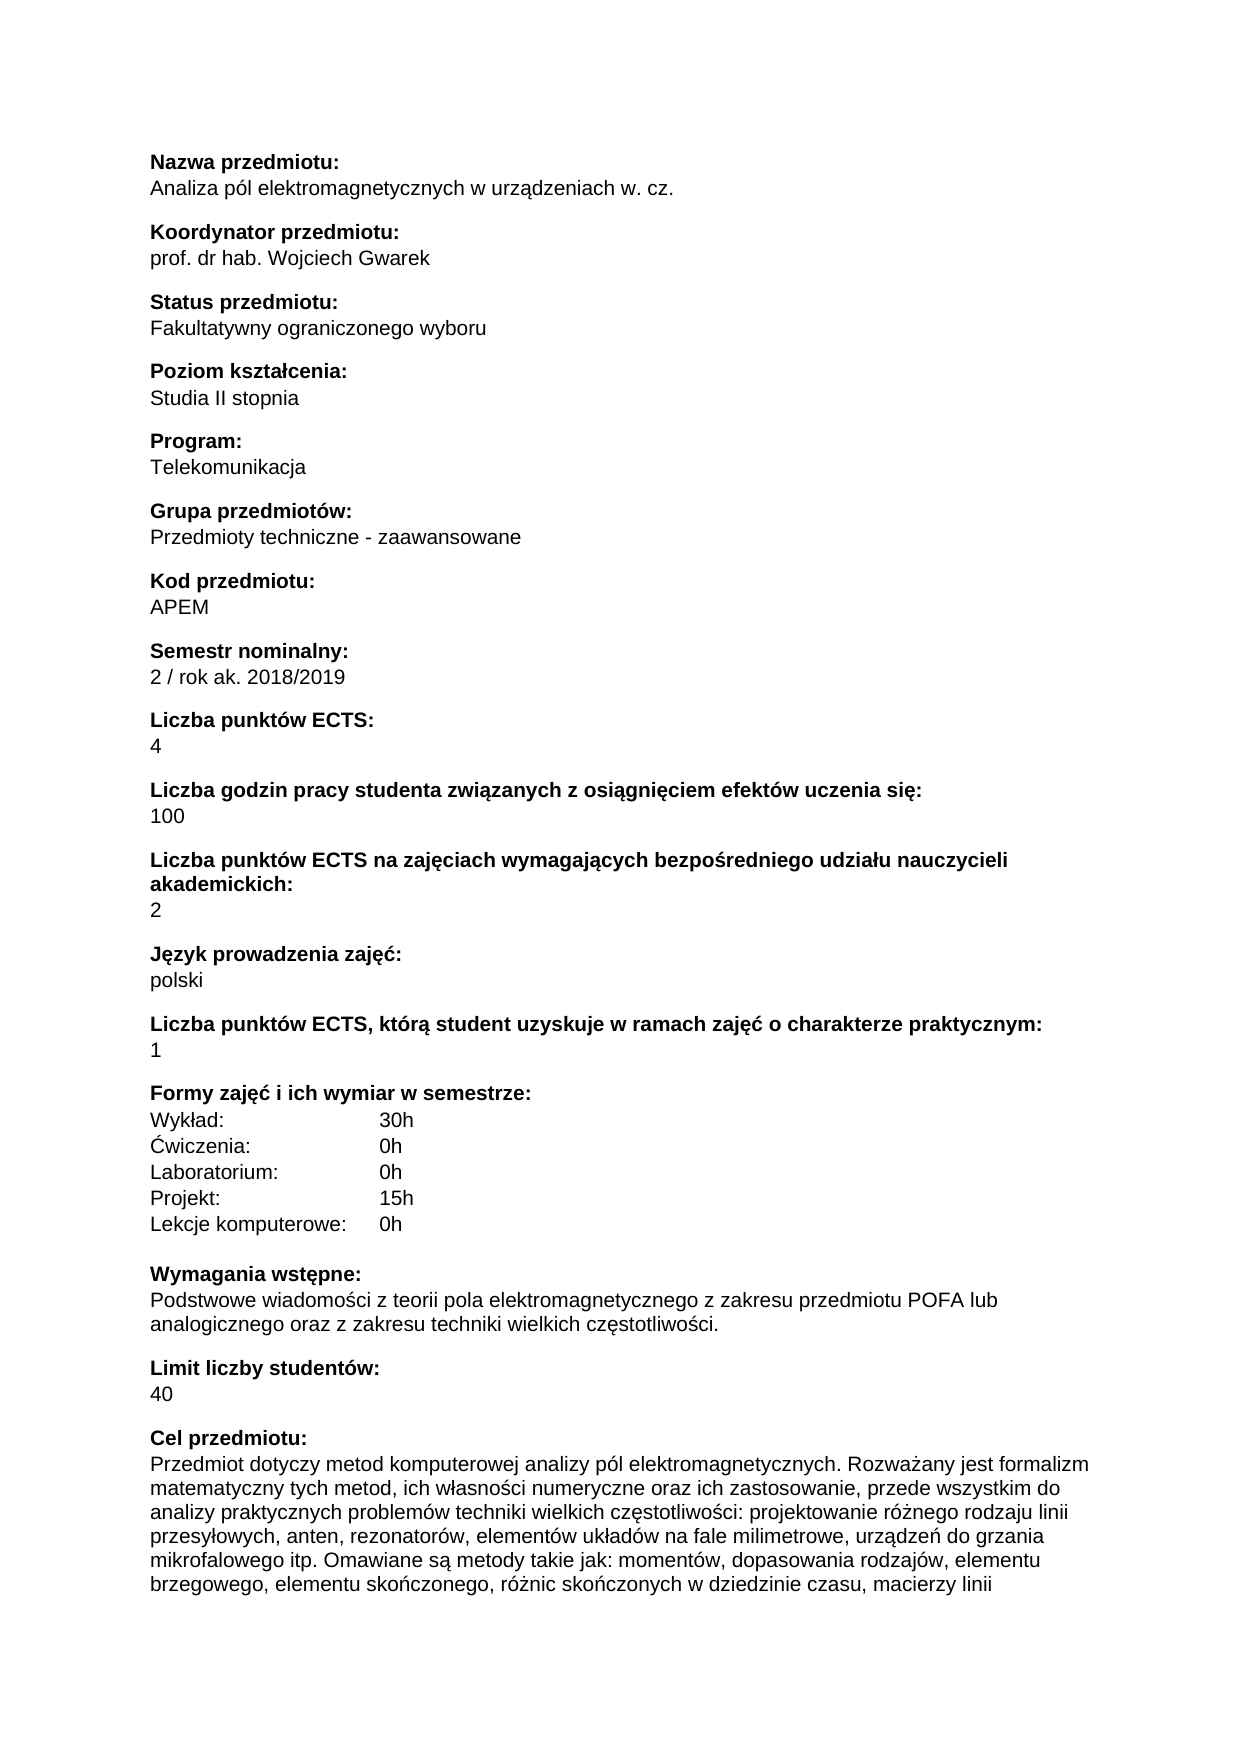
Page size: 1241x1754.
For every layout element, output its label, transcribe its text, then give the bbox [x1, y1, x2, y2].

text Liczba punktów ECTS na zajęciach wymagających bezpośredniego udziału nauczycieli akademickich: [150, 848, 1090, 896]
text Formy zajęć i ich wymiar w semestrze: [150, 1081, 1090, 1105]
text prof. dr hab. Wojciech Gwarek [150, 246, 1090, 270]
table_cell 0h [369, 1210, 597, 1236]
text 1 [150, 1037, 1090, 1061]
table_cell Lekcje komputerowe: [140, 1212, 367, 1236]
text Program: [150, 429, 1090, 453]
text polski [150, 968, 1090, 992]
text Liczba punktów ECTS: [150, 708, 1090, 732]
text Telekomunikacja [150, 455, 1090, 479]
text 4 [150, 734, 1090, 758]
text Grupa przedmiotów: [150, 499, 1090, 523]
text Fakultatywny ograniczonego wyboru [150, 316, 1090, 339]
text 100 [150, 804, 1090, 828]
text Wymagania wstępne: [150, 1262, 1090, 1286]
table_cell 0h [369, 1132, 597, 1158]
text 2 [150, 898, 1090, 922]
table_cell Laboratorium: [140, 1160, 367, 1184]
text Studia II stopnia [150, 385, 1090, 409]
text APEM [150, 595, 1090, 619]
table_cell 15h [369, 1184, 597, 1210]
text Kod przedmiotu: [150, 569, 1090, 593]
table_cell Ćwiczenia: [140, 1134, 367, 1158]
table_cell Projekt: [140, 1186, 367, 1210]
table_cell 0h [369, 1158, 597, 1184]
text Liczba godzin pracy studenta związanych z osiągnięciem efektów uczenia się: [150, 778, 1090, 802]
text Nazwa przedmiotu: [150, 150, 1090, 174]
text Cel przedmiotu: [150, 1426, 1090, 1449]
text Język prowadzenia zajęć: [150, 942, 1090, 966]
text Przedmioty techniczne - zaawansowane [150, 525, 1090, 549]
text Status przedmiotu: [150, 289, 1090, 313]
text Koordynator przedmiotu: [150, 220, 1090, 244]
table_header Wykład: [140, 1108, 367, 1132]
text 40 [150, 1382, 1090, 1406]
text Poziom kształcenia: [150, 359, 1090, 383]
text Limit liczby studentów: [150, 1356, 1090, 1380]
text Analiza pól elektromagnetycznych w urządzeniach w. cz. [150, 176, 1090, 200]
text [150, 1452, 1090, 1595]
text Liczba punktów ECTS, którą student uzyskuje w ramach zajęć o charakterze praktycznym: [150, 1011, 1090, 1035]
text Semestr nominalny: [150, 638, 1090, 662]
table_header 30h [369, 1108, 597, 1132]
text 2 / rok ak. 2018/2019 [150, 664, 1090, 688]
text Podstwowe wiadomości z teorii pola elektromagnetycznego z zakresu przedmiotu POFA lub analogicznego oraz z zakresu techniki wielkich częstotliwości. [150, 1288, 1090, 1336]
